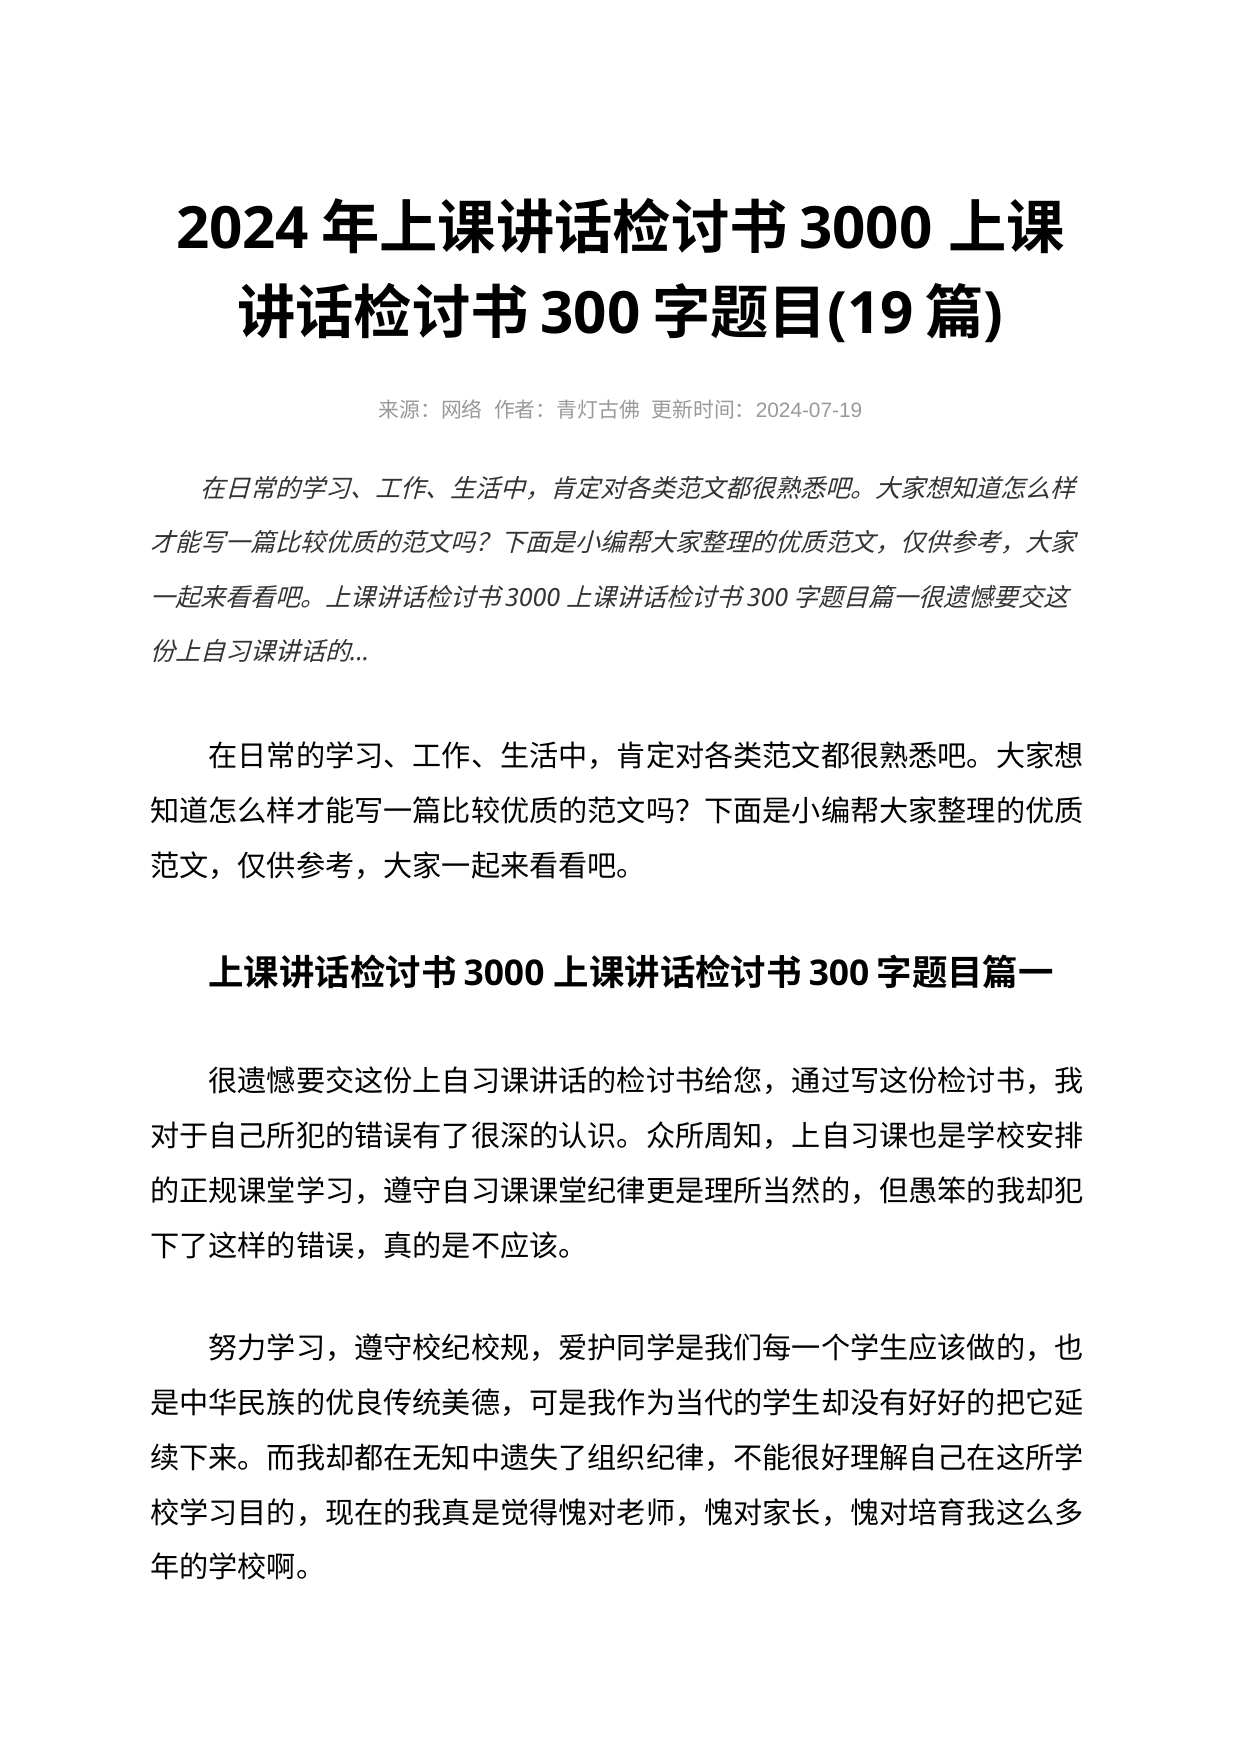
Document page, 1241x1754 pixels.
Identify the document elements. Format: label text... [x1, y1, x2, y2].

text 努力学习，遵守校纪校规，爱护同学是我们每一个学生应该做的，也是中华民族的优良传统美德，可是我作为当代的学生却没有好好的把它延续下来。而我却都在无知中遗失了组织纪律，不能很好理解自己在这所学校学习目的，现在的我真是觉得愧对老师，愧对家长，愧对培育我这么多年的学校啊。 [150, 1324, 1090, 1586]
subtitle 2024年上课讲话检讨书3000 上课讲话检讨书300字题目(19篇) [150, 181, 1090, 351]
text 在日常的学习、工作、生活中，肯定对各类范文都很熟悉吧。大家想知道怎么样才能写一篇比较优质的范文吗？下面是小编帮大家整理的优质范文，仅供参考，大家一起来看看吧。上课讲话检讨书3000 上课讲话检讨书300字题目篇一很遗憾要交这份上自习课讲话的... [150, 468, 1090, 668]
text 来源：网络 作者：青灯古佛 更新时间：2024-07-19 [150, 398, 1090, 422]
text 上课讲话检讨书3000 上课讲话检讨书300字题目篇一 [150, 944, 1090, 996]
text 在日常的学习、工作、生活中，肯定对各类范文都很熟悉吧。大家想知道怎么样才能写一篇比较优质的范文吗？下面是小编帮大家整理的优质范文，仅供参考，大家一起来看看吧。 [150, 733, 1090, 885]
text 很遗憾要交这份上自习课讲话的检讨书给您，通过写这份检讨书，我对于自己所犯的错误有了很深的认识。众所周知，上自习课也是学校安排的正规课堂学习，遵守自习课课堂纪律更是理所当然的，但愚笨的我却犯下了这样的错误，真的是不应该。 [150, 1058, 1090, 1265]
